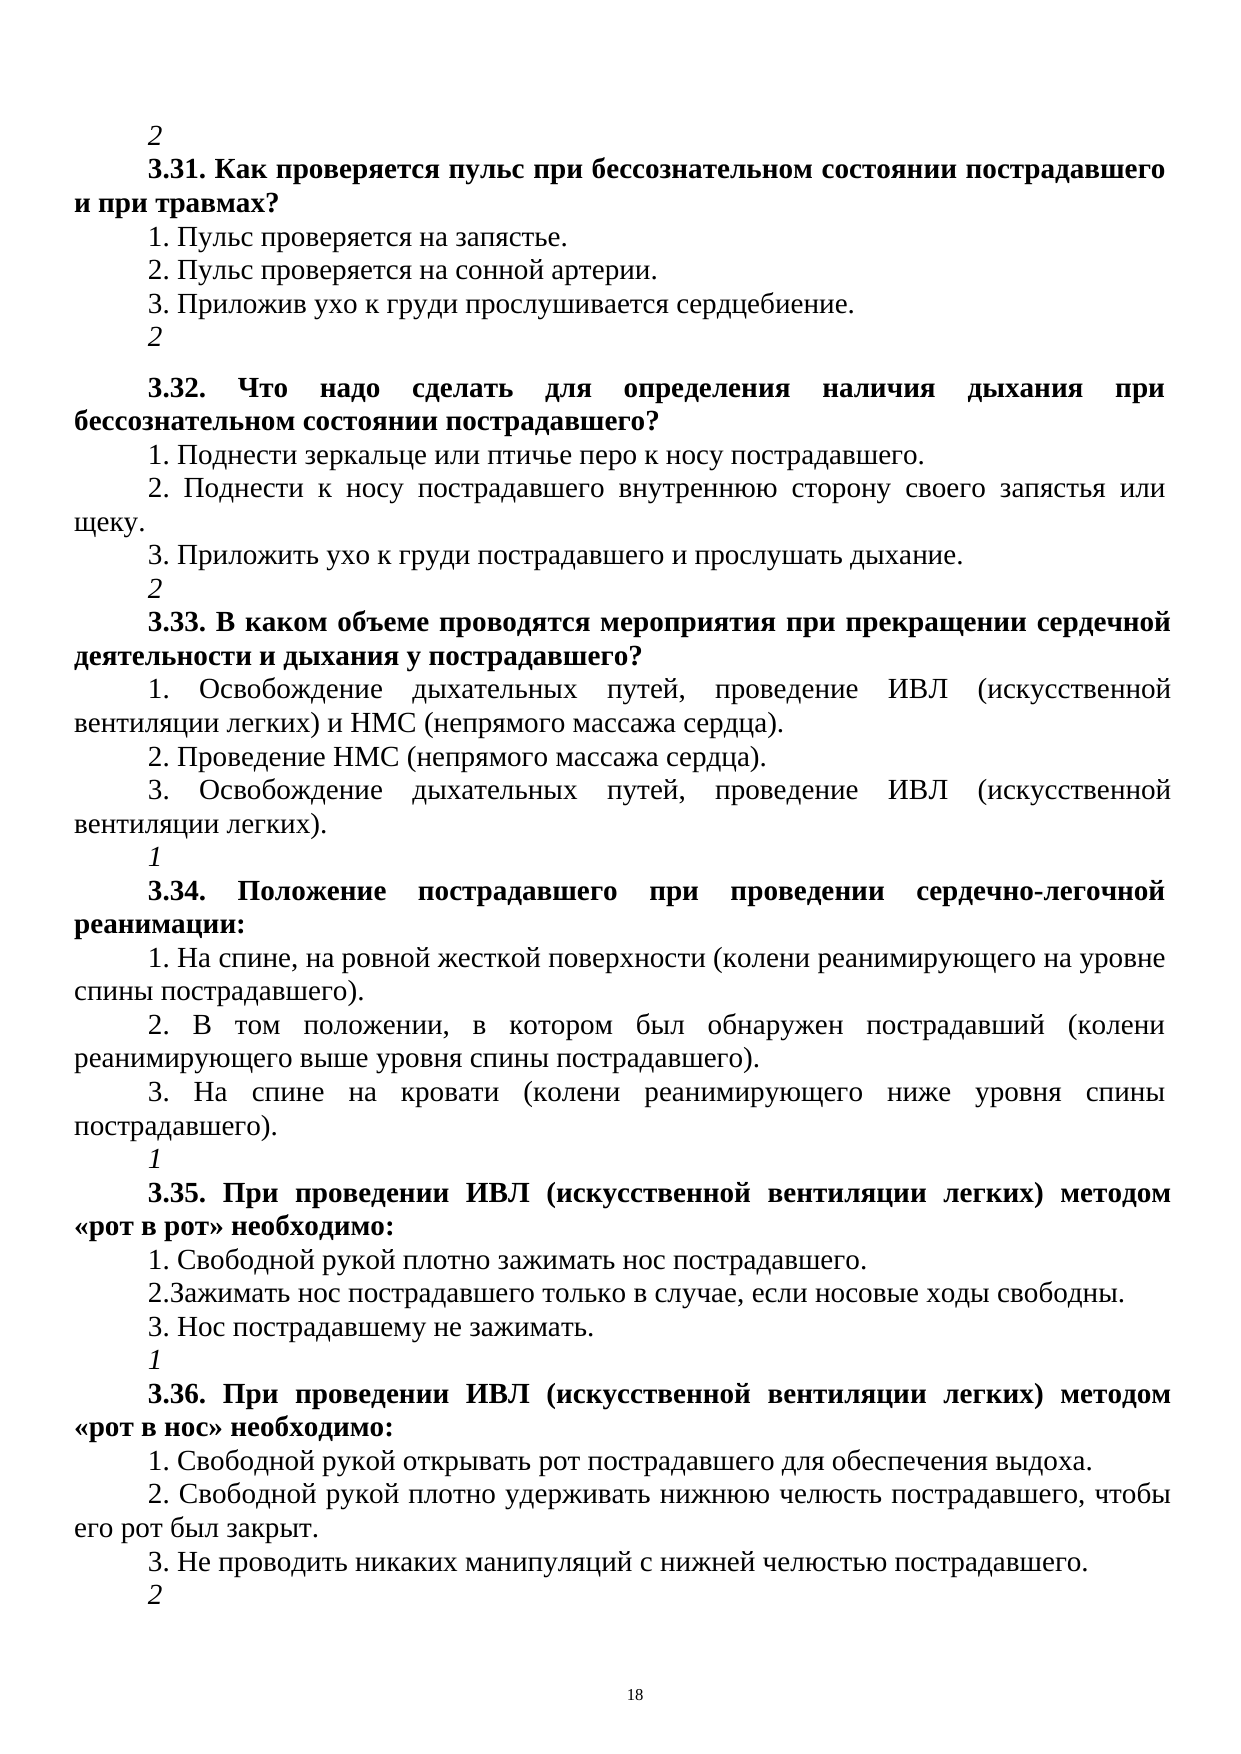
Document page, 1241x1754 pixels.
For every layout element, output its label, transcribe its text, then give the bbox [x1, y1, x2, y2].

text 3. Нос пострадавшему не зажимать. [74, 1309, 1172, 1342]
text 1. Свободной рукой плотно зажимать нос пострадавшего. [74, 1242, 1172, 1275]
text 2. Поднести к носу пострадавшего внутреннюю сторону своего запястья или щеку. [74, 470, 1166, 537]
text 1. Поднести зеркальце или птичье перо к носу пострадавшего. [74, 437, 1166, 470]
text 2 [74, 1577, 1172, 1611]
text 1. Освобождение дыхательных путей, проведение ИВЛ (искусственной вентиляции легких) и НМС (непрямого массажа сердца). [74, 672, 1172, 739]
text 3. Приложив ухо к груди прослушивается сердцебиение. [74, 286, 1166, 319]
text 3.36. При проведении ИВЛ (искусственной вентиляции легких) методом «рот в нос» необходимо: [74, 1376, 1172, 1443]
text 3. Приложить ухо к груди пострадавшего и прослушать дыхание. [74, 537, 1166, 571]
text 1. На спине, на ровной жесткой поверхности (колени реанимирующего на уровне спины пострадавшего). [74, 940, 1166, 1007]
text 2. В том положении, в котором был обнаружен пострадавший (колени реанимирующего выше уровня спины пострадавшего). [74, 1007, 1166, 1074]
text 1 [74, 1342, 1172, 1376]
text 3.34. Положение пострадавшего при проведении сердечно-легочной реанимации: [74, 873, 1166, 940]
text 2. Пульс проверяется на сонной артерии. [74, 252, 1166, 286]
text 3.33. В каком объеме проводятся мероприятия при прекращении сердечной деятельности и дыхания у пострадавшего? [74, 604, 1172, 672]
text 1 [74, 1141, 1166, 1175]
text 3.35. При проведении ИВЛ (искусственной вентиляции легких) методом «рот в рот» необходимо: [74, 1175, 1172, 1242]
text 3. На спине на кровати (колени реанимирующего ниже уровня спины пострадавшего). [74, 1074, 1166, 1141]
text 3. Освобождение дыхательных путей, проведение ИВЛ (искусственной вентиляции легких). [74, 772, 1172, 839]
text 2 [74, 571, 1166, 604]
text 2.Зажимать нос пострадавшего только в случае, если носовые ходы свободны. [74, 1275, 1172, 1309]
text 2 [74, 319, 1166, 353]
text 2 [74, 118, 1166, 152]
text 1. Свободной рукой открывать рот пострадавшего для обеспечения выдоха. [74, 1443, 1172, 1477]
text 3. Не проводить никаких манипуляций с нижней челюстью пострадавшего. [74, 1544, 1172, 1577]
text 1. Пульс проверяется на запястье. [74, 219, 1166, 252]
text 3.32. Что надо сделать для определения наличия дыхания при бессознательном состоянии пострадавшего? [74, 370, 1166, 437]
text 2. Свободной рукой плотно удерживать нижнюю челюсть пострадавшего, чтобы его рот был закрыт. [74, 1477, 1172, 1544]
text 1 [74, 839, 1172, 873]
text 2. Проведение НМС (непрямого массажа сердца). [74, 739, 1172, 772]
text 3.31. Как проверяется пульс при бессознательном состоянии пострадавшего и при травмах? [74, 152, 1166, 219]
